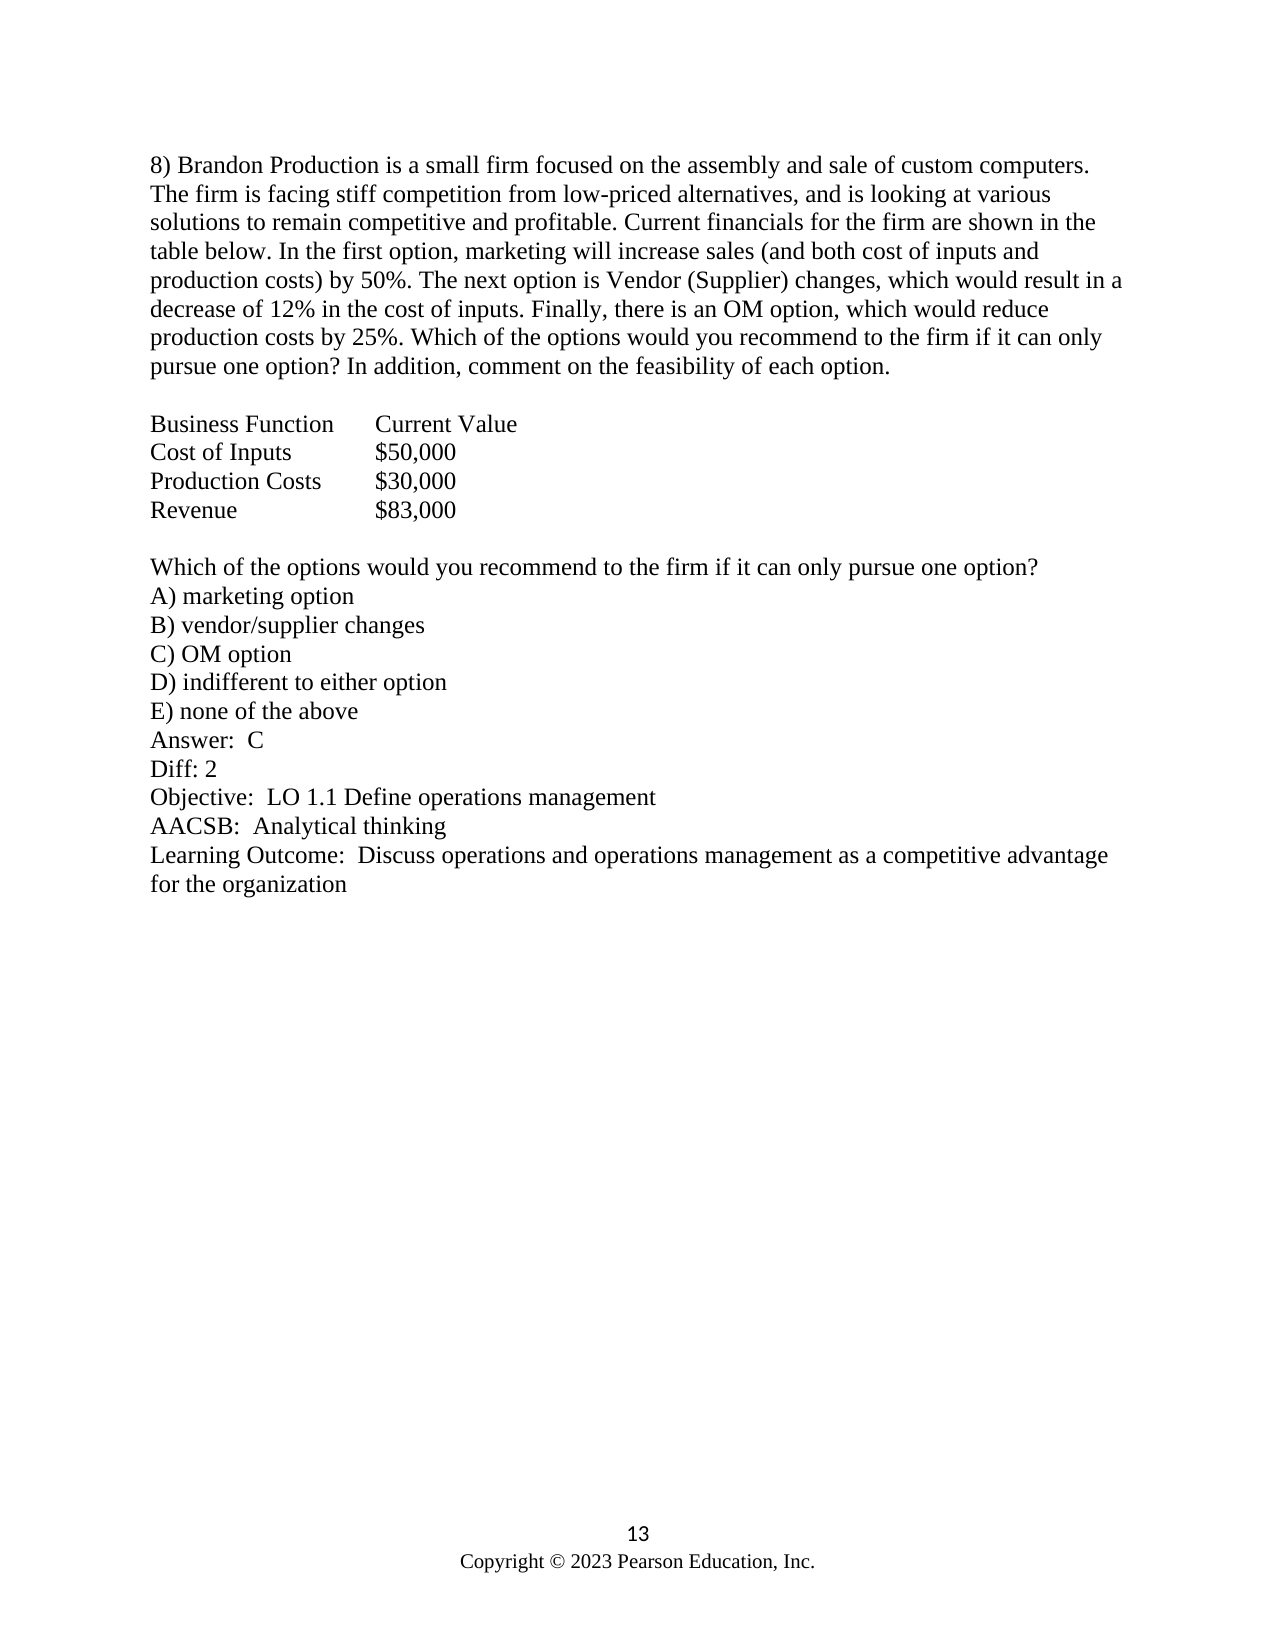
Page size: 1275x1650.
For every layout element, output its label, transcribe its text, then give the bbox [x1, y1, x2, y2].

text Objective: LO 1.1 Define operations management [150, 782, 1125, 811]
text Revenue $83,000 [150, 495, 1125, 524]
text D) indifferent to either option [150, 667, 1125, 696]
text Production Costs $30,000 [150, 466, 1125, 495]
text 8) Brandon Production is a small firm focused on the assembly and sale of custom computers. The firm is facing stiff competition from low-priced alternatives, and is looking at various solutions to remain competitive and profitable. Current financials for the firm are shown in the table below. In the first option, marketing will increase sales (and both cost of inputs and production costs) by 50%. The next option is Vendor (Supplier) changes, which would result in a decrease of 12% in the cost of inputs. Finally, there is an OM option, which would reduce production costs by 25%. Which of the options would you recommend to the firm if it can only pursue one option? In addition, comment on the feasibility of each option. [150, 150, 1125, 380]
text Which of the options would you recommend to the firm if it can only pursue one option? [150, 552, 1125, 581]
text Cost of Inputs $50,000 [150, 437, 1125, 466]
text Business Function Current Value [150, 409, 1125, 437]
text C) OM option [150, 639, 1125, 667]
text B) vendor/supplier changes [150, 610, 1125, 639]
text Learning Outcome: Discuss operations and operations management as a competitive advantage for the organization [150, 840, 1125, 897]
text Answer: C [150, 725, 1125, 754]
text A) marketing option [150, 581, 1125, 610]
text AACSB: Analytical thinking [150, 811, 1125, 840]
text Diff: 2 [150, 754, 1125, 782]
text E) none of the above [150, 696, 1125, 725]
